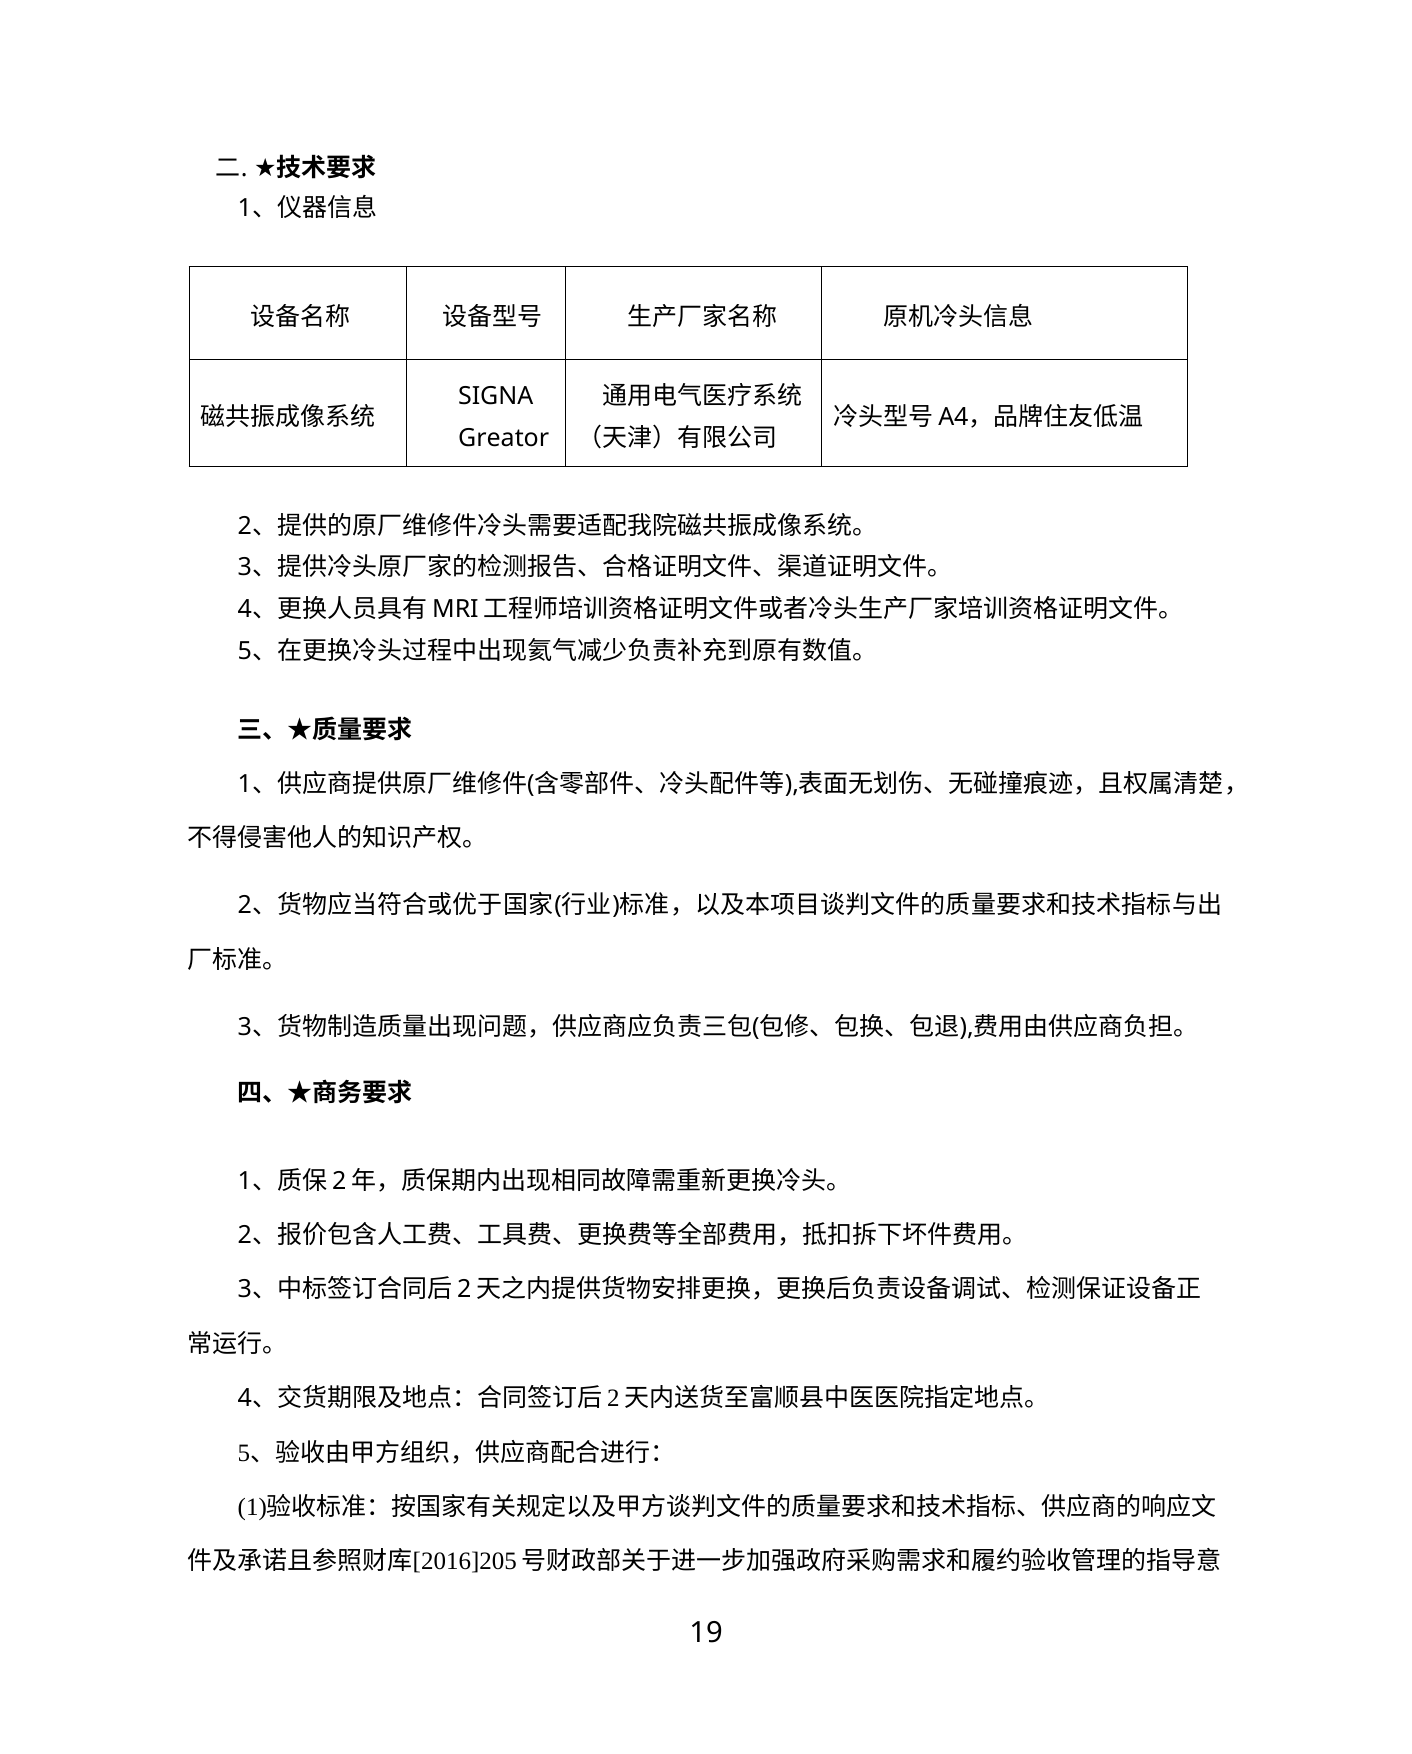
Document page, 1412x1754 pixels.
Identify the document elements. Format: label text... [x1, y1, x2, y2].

text 1、供应商提供原厂维修件(含零部件、冷头配件等),表面无划伤、无碰撞痕迹，且权属清楚，不得侵害他人的知识产权。 [187, 763, 1224, 854]
text 3、货物制造质量出现问题，供应商应负责三包(包修、包换、包退),费用由供应商负担。 [187, 1006, 1224, 1042]
list 1、质保2年，质保期内出现相同故障需重新更换冷头。 [187, 1160, 1224, 1196]
table_cell SIGNA Greator [407, 360, 565, 466]
text 2、货物应当符合或优于国家(行业)标准，以及本项目谈判文件的质量要求和技术指标与出厂标准。 [187, 885, 1224, 975]
text 4、更换人员具有MRI工程师培训资格证明文件或者冷头生产厂家培训资格证明文件。 [187, 584, 1224, 626]
list 2、报价包含人工费、工具费、更换费等全部费用，抵扣拆下坏件费用。 [187, 1214, 1224, 1251]
table_cell 冷头型号A4，品牌住友低温 [822, 360, 1187, 466]
text 5、验收由甲方组织，供应商配合进行： [187, 1432, 1224, 1468]
table_cell 磁共振成像系统 [190, 360, 406, 466]
list ★技术要求 [216, 150, 1224, 183]
text 1、仪器信息 [187, 183, 1224, 224]
table_header 设备名称 [190, 267, 406, 359]
list 四、★商务要求 [187, 1073, 1224, 1109]
text 2、提供的原厂维修件冷头需要适配我院磁共振成像系统。 [187, 501, 1224, 542]
table_header 生产厂家名称 [566, 267, 821, 359]
text 3、中标签订合同后2天之内提供货物安排更换，更换后负责设备调试、检测保证设备正常运行。 [187, 1269, 1224, 1359]
table_header 原机冷头信息 [822, 267, 1187, 359]
text 3、提供冷头原厂家的检测报告、合格证明文件、渠道证明文件。 [187, 542, 1224, 584]
text 4、交货期限及地点：合同签订后2天内送货至富顺县中医医院指定地点。 [187, 1378, 1224, 1414]
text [187, 1486, 1224, 1577]
text 5、在更换冷头过程中出现氦气减少负责补充到原有数值。 [187, 626, 1224, 667]
text 三、★质量要求 [187, 709, 1224, 745]
table_cell 通用电气医疗系统（天津）有限公司 [566, 360, 821, 466]
table_header 设备型号 [407, 267, 565, 359]
